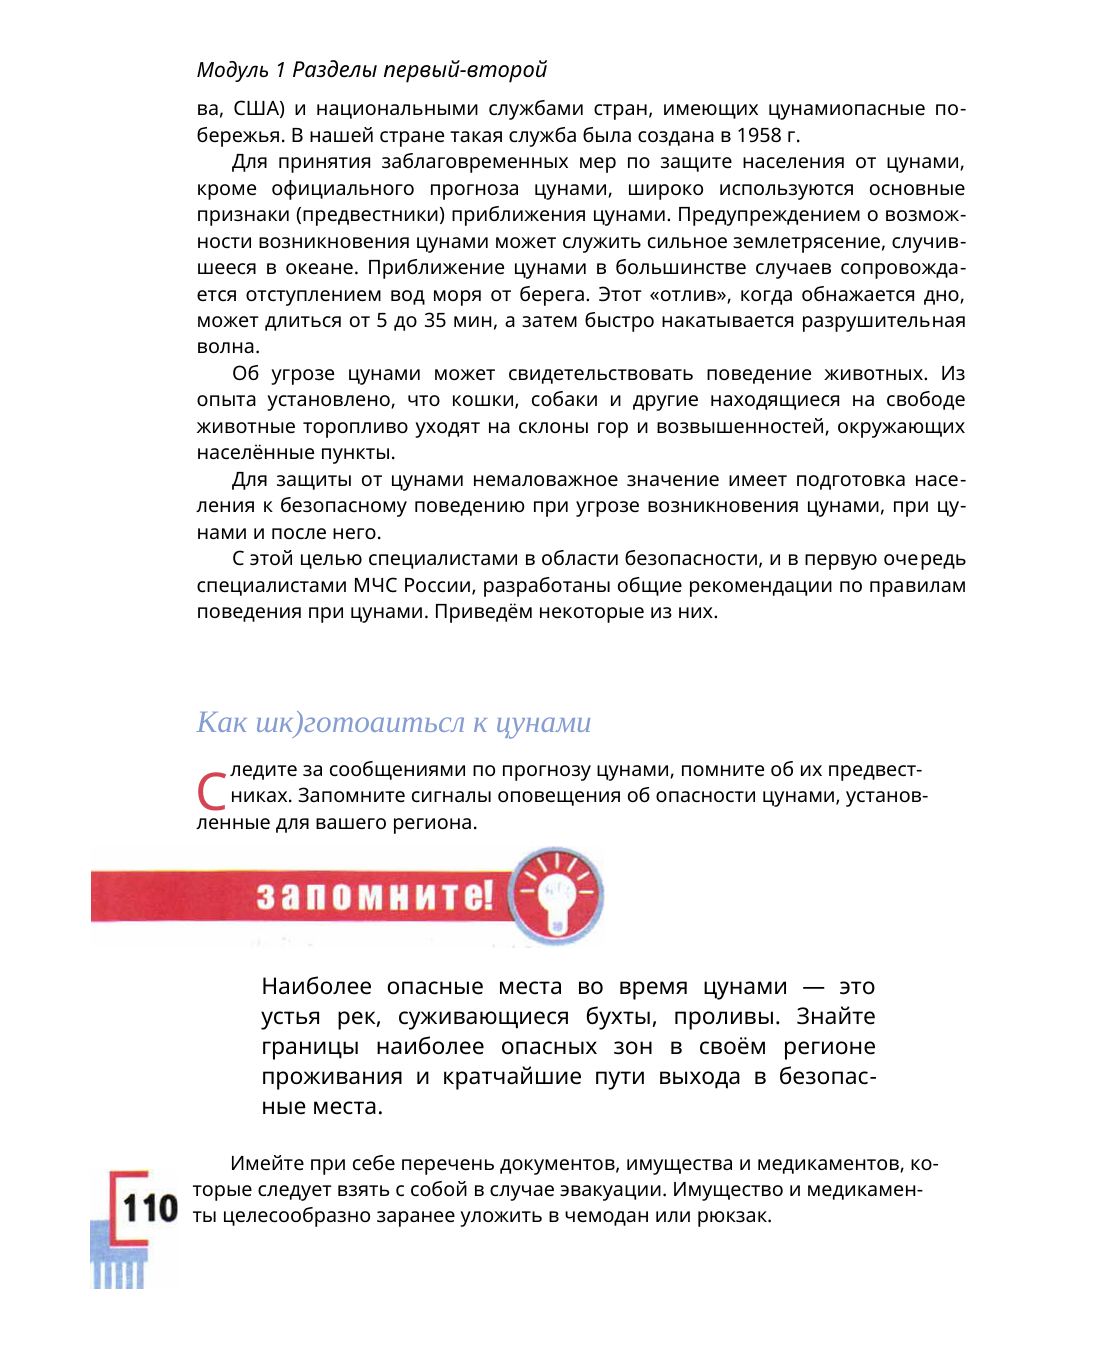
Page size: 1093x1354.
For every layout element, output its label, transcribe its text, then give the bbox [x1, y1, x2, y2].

text С [196, 761, 229, 802]
text ледите за сообщениями по прогнозу цунами, помните об их предвест- никах. Запомните сигналы оповещения об опасности цунами, установ- [230, 755, 966, 808]
text Об угрозе цунами может свидетельствовать поведение животных. Из опыта установлено, что кошки, собаки и другие находящиеся на свободе животные торопливо уходят на склоны гор и возвышенностей, окружающих населённые пункты. [196, 359, 966, 465]
picture [90, 1169, 178, 1289]
text Для принятия заблаговременных мер по защите населения от цунами, кроме официального прогноза цунами, широко используются основные признаки (предвестники) приближения цунами. Предупреждением о возможности возникновения цунами может служить сильное землетрясение, случившееся в океане. Приближение цунами в большинстве случаев сопровождается отступлением вод моря от берега. Этот «отлив», когда обнажается дно, может длиться от 5 до 35 мин, а затем быстро накатывается разрушительная волна. [196, 147, 966, 359]
text ва, США) и национальными службами стран, имеющих цунамиопасные побережья. В нашей стране такая служба была создана в 1958 г. [196, 94, 966, 147]
text С этой целью специалистами в области безопасности, и в первую очередь специалистами МЧС России, разработаны общие рекомендации по правилам поведения при цунами. Приведём некоторые из них. [196, 544, 966, 624]
text Имейте при себе перечень документов, имущества и медикаментов, ко- торые следует взять с собой в случае эвакуации. Имущество и медикамен- ты целесообразно заранее уложить в чемодан или рюкзак. [192, 1149, 966, 1228]
text Для защиты от цунами немаловажное значение имеет подготовка населения к безопасному поведению при угрозе возникновения цунами, при цунами и после него. [196, 465, 966, 544]
text Наиболее опасные места во время цунами — это устья рек, суживающиеся бухты, проливы. Знайте границы наиболее опасных зон в своём регионе проживания и кратчайшие пути выхода в безопасные места. [261, 970, 877, 1120]
text Как шк)готоаитьсл к цунами [196, 705, 592, 740]
picture [91, 846, 606, 948]
text ленные для вашего региона. [196, 808, 966, 834]
text Модуль 1 Разделы первый-второй [196, 55, 1002, 83]
